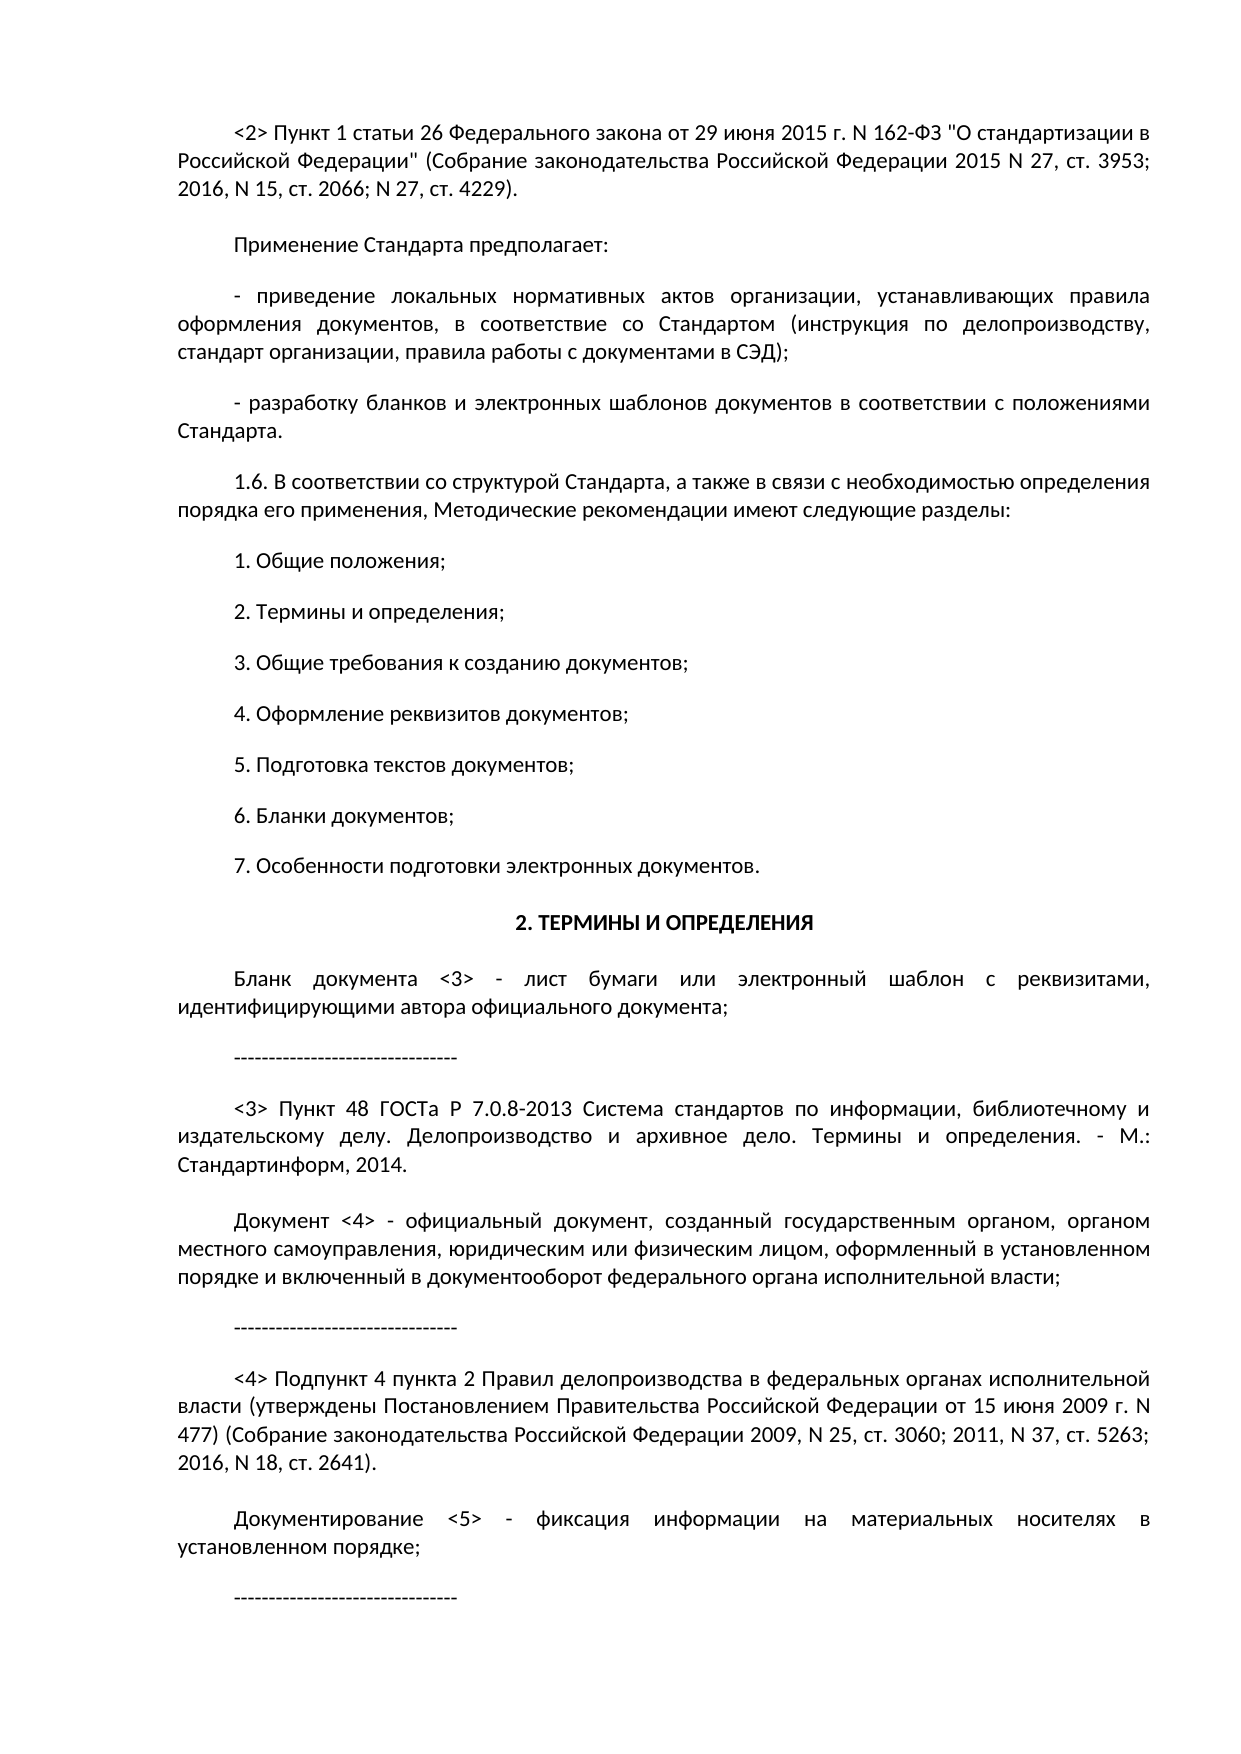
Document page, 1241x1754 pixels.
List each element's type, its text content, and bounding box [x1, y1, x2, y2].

text 1.6. В соответствии со структурой Стандарта, а также в связи с необходимостью определения порядка его применения, Методические рекомендации имеют следующие разделы: [177, 467, 1152, 523]
text Применение Стандарта предполагает: [177, 230, 1152, 258]
text 5. Подготовка текстов документов; [177, 750, 1152, 778]
title 2. ТЕРМИНЫ И ОПРЕДЕЛЕНИЯ [177, 908, 1152, 936]
text - разработку бланков и электронных шаблонов документов в соответствии с положениями Стандарта. [177, 388, 1152, 444]
text -------------------------------- [177, 1583, 1152, 1611]
text Документ <4> - официальный документ, созданный государственным органом, органом местного самоуправления, юридическим или физическим лицом, оформленный в установленном порядке и включенный в документооборот федерального органа исполнительной власти; [177, 1206, 1152, 1290]
text Бланк документа <3> - лист бумаги или электронный шаблон с реквизитами, идентифицирующими автора официального документа; [177, 964, 1152, 1020]
text -------------------------------- [177, 1313, 1152, 1341]
text -------------------------------- [177, 1043, 1152, 1071]
text 1. Общие положения; [177, 546, 1152, 574]
text 3. Общие требования к созданию документов; [177, 648, 1152, 676]
text 6. Бланки документов; [177, 801, 1152, 829]
text 7. Особенности подготовки электронных документов. [177, 852, 1152, 880]
text <2> Пункт 1 статьи 26 Федерального закона от 29 июня 2015 г. N 162-ФЗ "О стандартизации в Российской Федерации" (Собрание законодательства Российской Федерации 2015 N 27, ст. 3953; 2016, N 15, ст. 2066; N 27, ст. 4229). [177, 118, 1152, 202]
text <3> Пункт 48 ГОСТа Р 7.0.8-2013 Система стандартов по информации, библиотечному и издательскому делу. Делопроизводство и архивное дело. Термины и определения. - М.: Стандартинформ, 2014. [177, 1094, 1152, 1178]
text - приведение локальных нормативных актов организации, устанавливающих правила оформления документов, в соответствие со Стандартом (инструкция по делопроизводству, стандарт организации, правила работы с документами в СЭД); [177, 281, 1152, 365]
text 2. Термины и определения; [177, 597, 1152, 625]
text <4> Подпункт 4 пункта 2 Правил делопроизводства в федеральных органах исполнительной власти (утверждены Постановлением Правительства Российской Федерации от 15 июня 2009 г. N 477) (Собрание законодательства Российской Федерации 2009, N 25, ст. 3060; 2011, N 37, ст. 5263; 2016, N 18, ст. 2641). [177, 1364, 1152, 1476]
text Документирование <5> - фиксация информации на материальных носителях в установленном порядке; [177, 1504, 1152, 1560]
text 4. Оформление реквизитов документов; [177, 699, 1152, 727]
